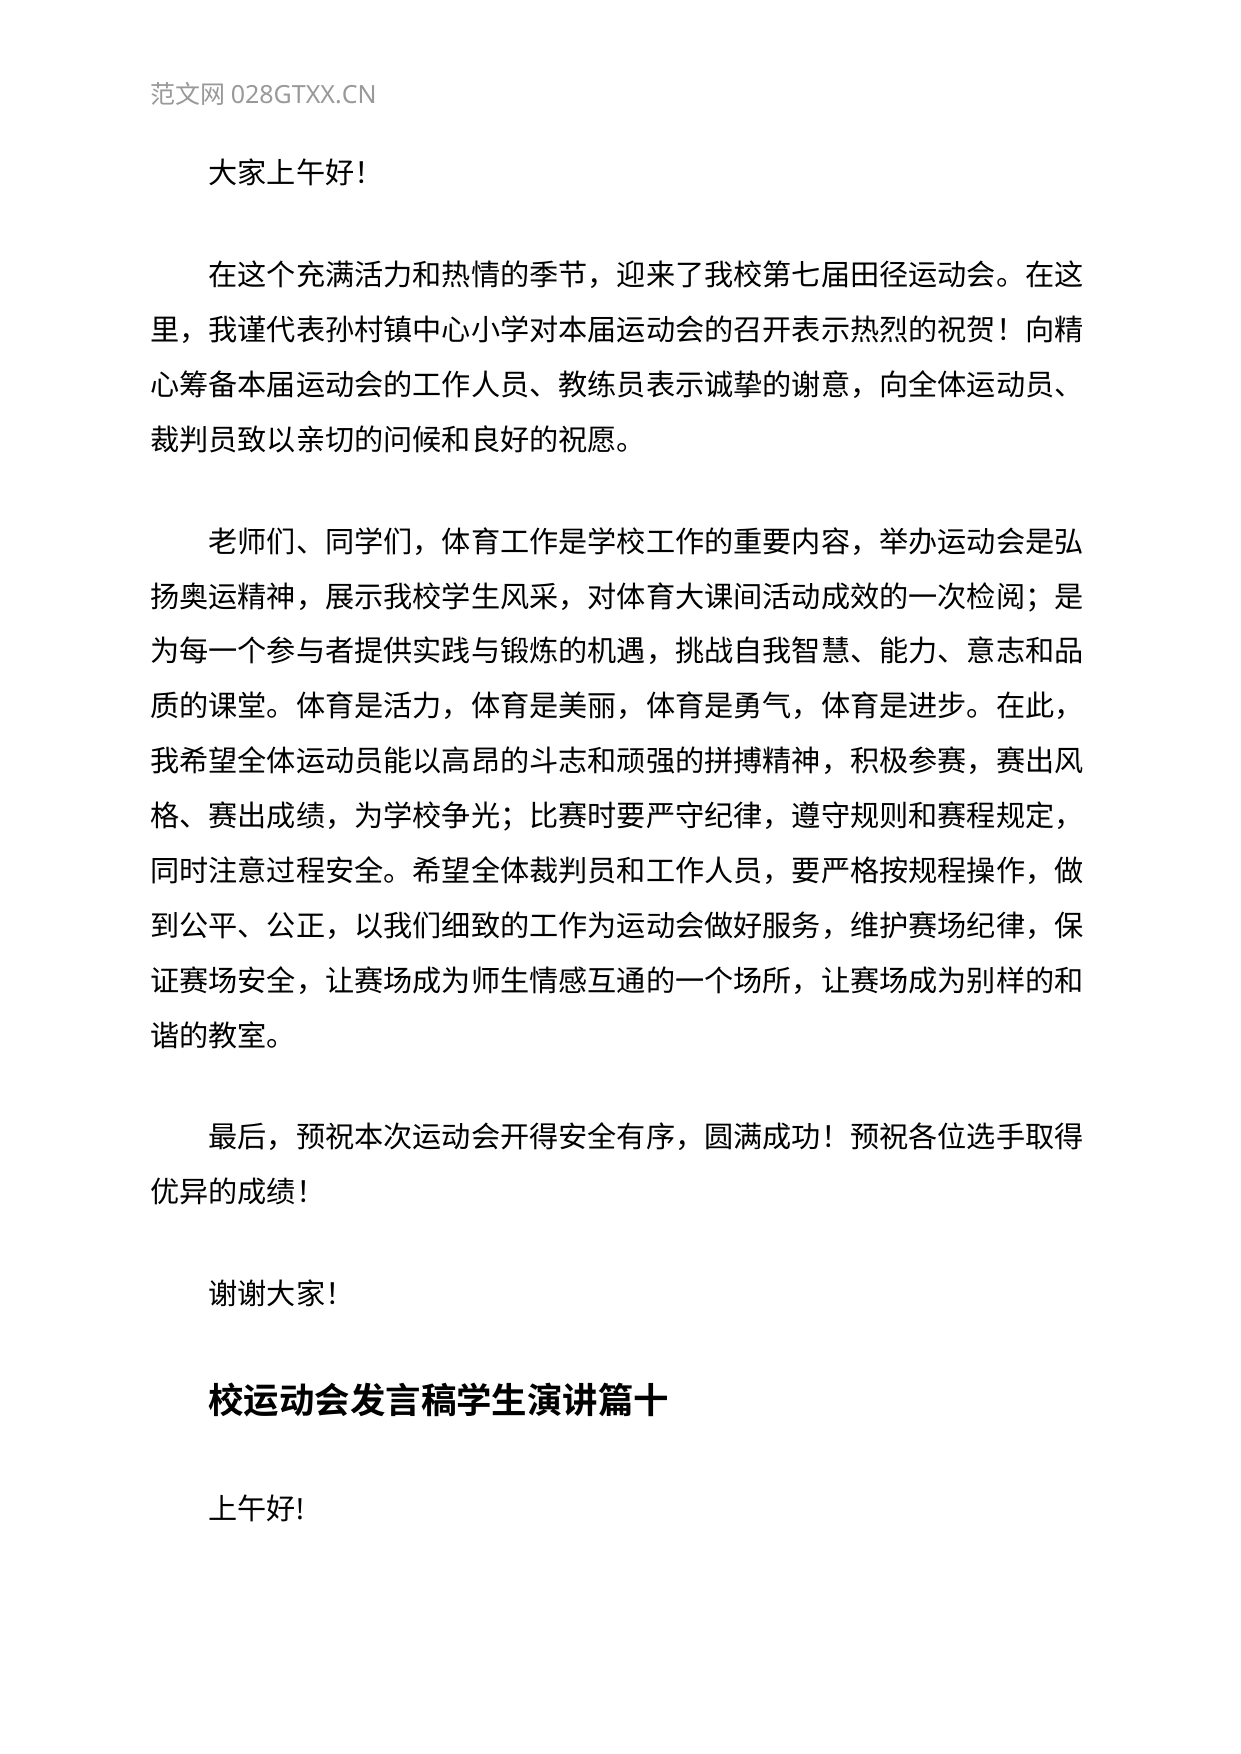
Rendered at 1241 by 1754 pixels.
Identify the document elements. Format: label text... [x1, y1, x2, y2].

text 最后，预祝本次运动会开得安全有序，圆满成功！预祝各位选手取得优异的成绩！ [150, 1114, 1090, 1211]
text 老师们、同学们，体育工作是学校工作的重要内容，举办运动会是弘扬奥运精神，展示我校学生风采，对体育大课间活动成效的一次检阅；是为每一个参与者提供实践与锻炼的机遇，挑战自我智慧、能力、意志和品质的课堂。体育是活力，体育是美丽，体育是勇气，体育是进步。在此，我希望全体运动员能以高昂的斗志和顽强的拼搏精神，积极参赛，赛出风格、赛出成绩，为学校争光；比赛时要严守纪律，遵守规则和赛程规定，同时注意过程安全。希望全体裁判员和工作人员，要严格按规程操作，做到公平、公正，以我们细致的工作为运动会做好服务，维护赛场纪律，保证赛场安全，让赛场成为师生情感互通的一个场所，让赛场成为别样的和谐的教室。 [150, 518, 1090, 1054]
text 谢谢大家！ [150, 1271, 1090, 1313]
text 大家上午好！ [150, 150, 1090, 192]
text 在这个充满活力和热情的季节，迎来了我校第七届田径运动会。在这里，我谨代表孙村镇中心小学对本届运动会的召开表示热烈的祝贺！向精心筹备本届运动会的工作人员、教练员表示诚挚的谢意，向全体运动员、裁判员致以亲切的问候和良好的祝愿。 [150, 252, 1090, 459]
text 上午好! [150, 1486, 1090, 1528]
text 校运动会发言稿学生演讲篇十 [150, 1372, 1090, 1424]
